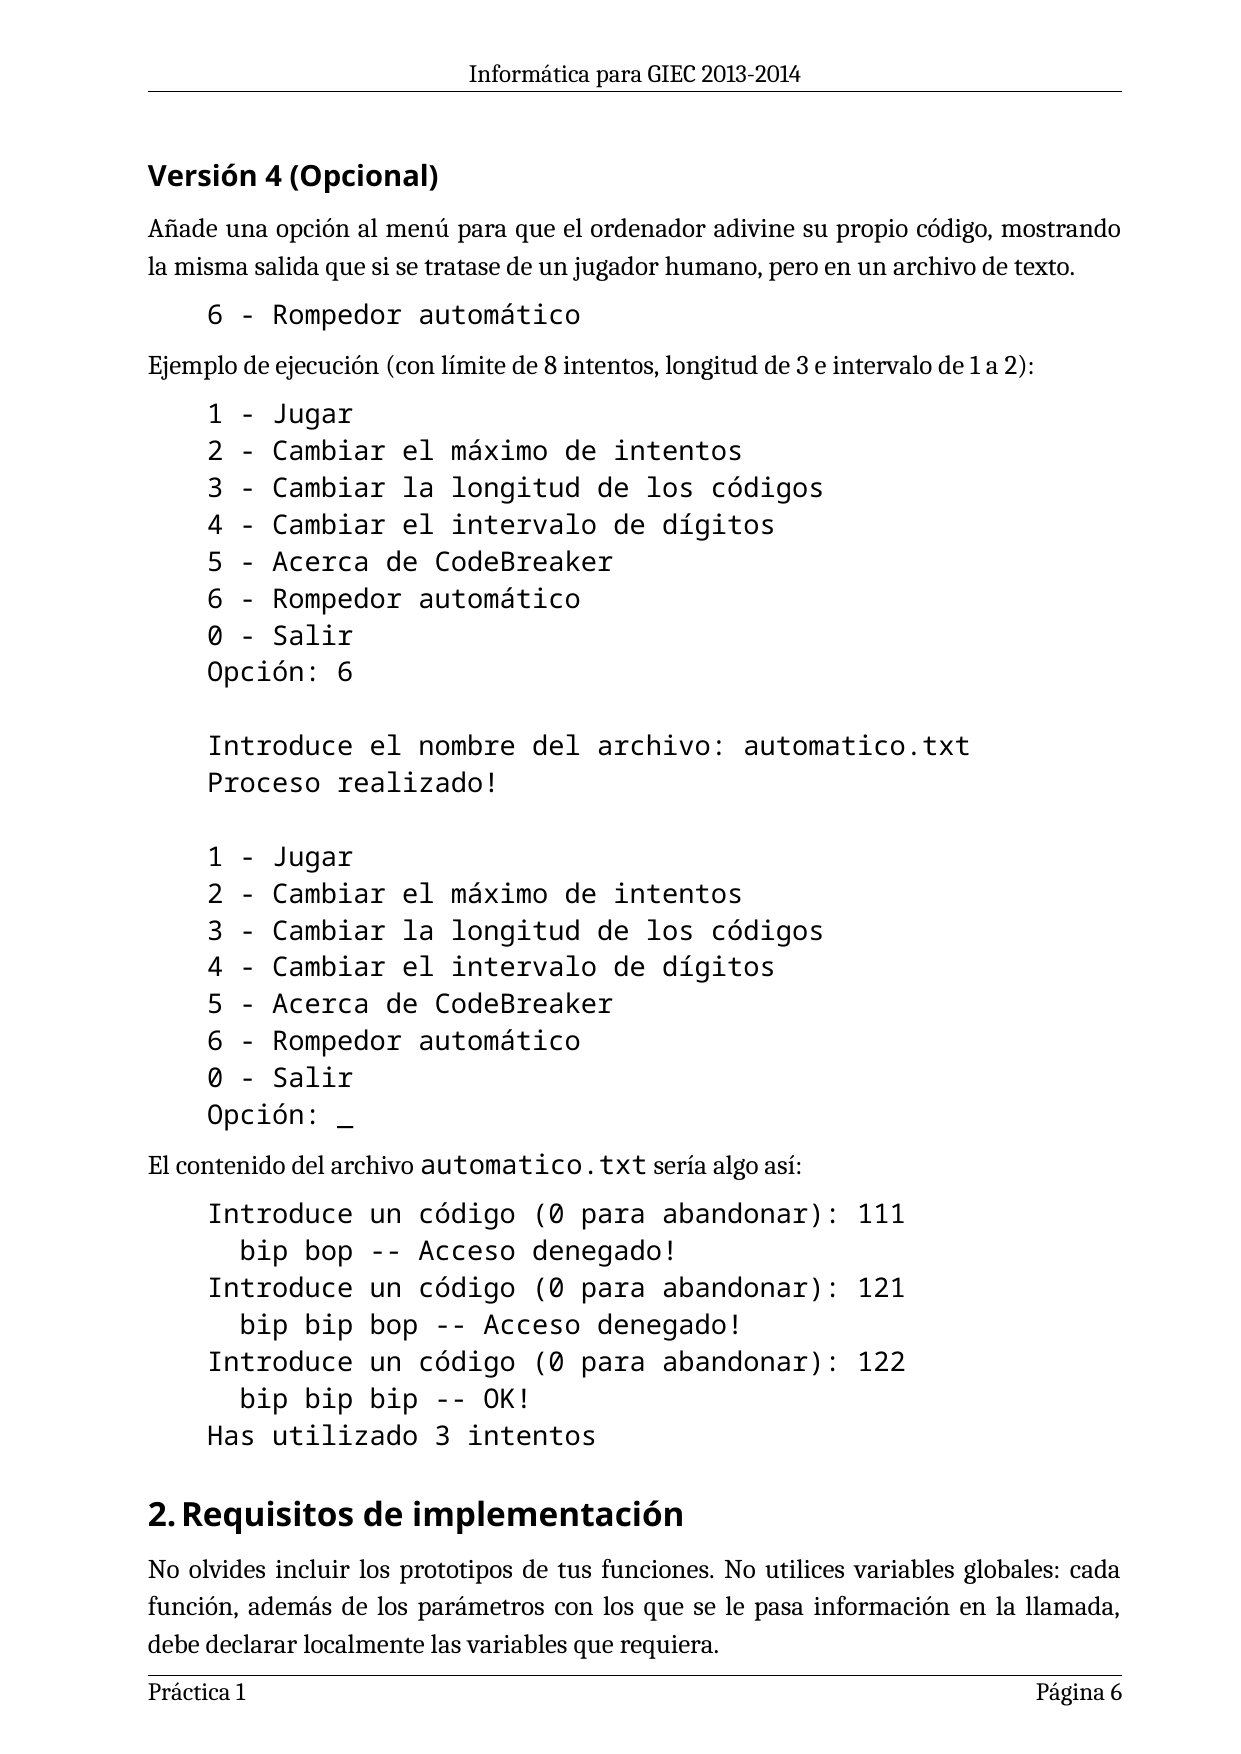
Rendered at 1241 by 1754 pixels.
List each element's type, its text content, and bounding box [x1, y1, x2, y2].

subtitle Requisitos de implementación [148, 1490, 1122, 1536]
text Introduce el nombre del archivo: automatico.txt [207, 727, 1122, 763]
text 1 - Jugar [207, 837, 1122, 874]
text 2 - Cambiar el máximo de intentos [207, 432, 1122, 468]
text Introduce un código (0 para abandonar): 122 [207, 1342, 1122, 1379]
text Has utilizado 3 intentos [207, 1416, 1122, 1453]
text 5 - Acerca de CodeBreaker [207, 985, 1122, 1022]
text 1 - Jugar [207, 395, 1122, 432]
text El contenido del archivo automatico.txt sería algo así: [148, 1145, 1122, 1182]
text Versión 4 (Opcional) [148, 156, 1122, 195]
text 4 - Cambiar el intervalo de dígitos [207, 948, 1122, 985]
text Introduce un código (0 para abandonar): 111 [207, 1195, 1122, 1232]
text 6 - Rompedor automático [207, 1022, 1122, 1058]
text No olvides incluir los prototipos de tus funciones. No utilices variables globales: cada función, además de los parámetros con los que se le pasa información en la llamada, debe declarar localmente las variables que requiera. [148, 1548, 1122, 1661]
text bip bip bip -- OK! [207, 1379, 1122, 1416]
text 5 - Acerca de CodeBreaker [207, 542, 1122, 579]
text Introduce un código (0 para abandonar): 121 [207, 1268, 1122, 1305]
text Proceso realizado! [207, 763, 1122, 800]
text Añade una opción al menú para que el ordenador adivine su propio código, mostrando la misma salida que si se tratase de un jugador humano, pero en un archivo de texto. [148, 208, 1122, 283]
text bip bip bop -- Acceso denegado! [207, 1305, 1122, 1342]
text 4 - Cambiar el intervalo de dígitos [207, 505, 1122, 542]
text 6 - Rompedor automático [207, 579, 1122, 616]
text Opción: 6 [207, 653, 1122, 690]
text 6 - Rompedor automático [207, 295, 1122, 332]
text 0 - Salir [207, 1058, 1122, 1095]
text Opción: _ [207, 1095, 1122, 1132]
text Ejemplo de ejecución (con límite de 8 intentos, longitud de 3 e intervalo de 1 a 2): [148, 345, 1122, 382]
text 0 - Salir [207, 616, 1122, 653]
text 3 - Cambiar la longitud de los códigos [207, 911, 1122, 948]
text 2 - Cambiar el máximo de intentos [207, 874, 1122, 911]
text 3 - Cambiar la longitud de los códigos [207, 468, 1122, 505]
text bip bop -- Acceso denegado! [207, 1232, 1122, 1268]
